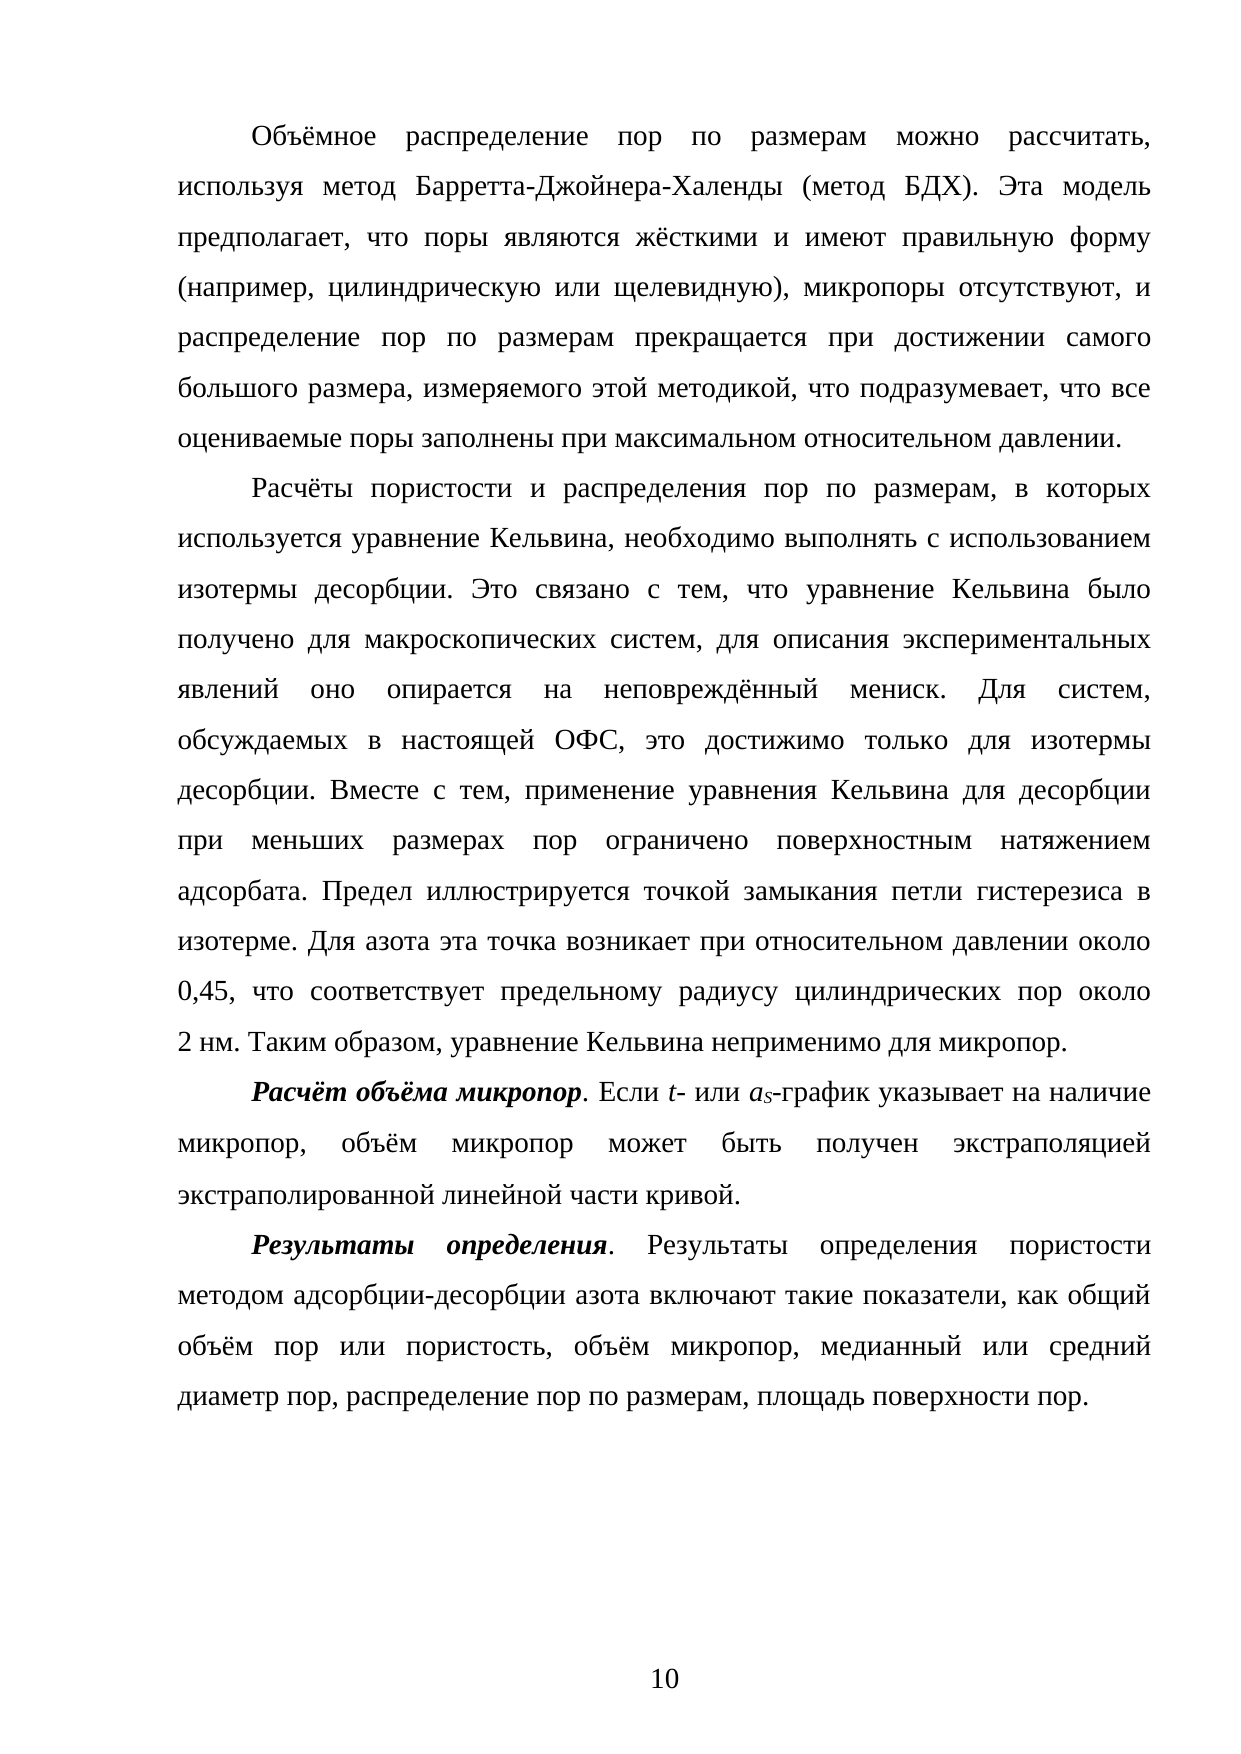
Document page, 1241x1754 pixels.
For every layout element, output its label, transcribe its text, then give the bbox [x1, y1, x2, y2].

text Объёмное распределение пор по размерам можно рассчитать, используя метод Барретта-Джойнера-Халенды (метод БДХ). Эта модель предполагает, что поры являются жёсткими и имеют правильную форму (например, цилиндрическую или щелевидную), микропоры отсутствуют, и распределение пор по размерам прекращается при достижении самого большого размера, измеряемого этой методикой, что подразумевает, что все оцениваемые поры заполнены при максимальном относительном давлении. [177, 118, 1152, 453]
text Расчёт объёма микропор. Если t- или aS-график указывает на наличие микропор, объём микропор может быть получен экстраполяцией экстраполированной линейной части кривой. [177, 1074, 1152, 1210]
text Расчёты пористости и распределения пор по размерам, в которых используется уравнение Кельвина, необходимо выполнять с использованием изотермы десорбции. Это связано с тем, что уравнение Кельвина было получено для макроскопических систем, для описания экспериментальных явлений оно опирается на неповреждённый мениск. Для систем, обсуждаемых в настоящей ОФС, это достижимо только для изотермы десорбции. Вместе с тем, применение уравнения Кельвина для десорбции при меньших размерах пор ограничено поверхностным натяжением адсорбата. Предел иллюстрируется точкой замыкания петли гистерезиса в изотерме. Для азота эта точка возникает при относительном давлении около 0,45, что соответствует предельному радиусу цилиндрических пор около 2 нм. Таким образом, уравнение Кельвина неприменимо для микропор. [177, 470, 1152, 1057]
text Результаты определения. Результаты определения пористости методом адсорбции-десорбции азота включают такие показатели, как общий объём пор или пористость, объём микропор, медианный или средний диаметр пор, распределение пор по размерам, площадь поверхности пор. [177, 1227, 1152, 1412]
